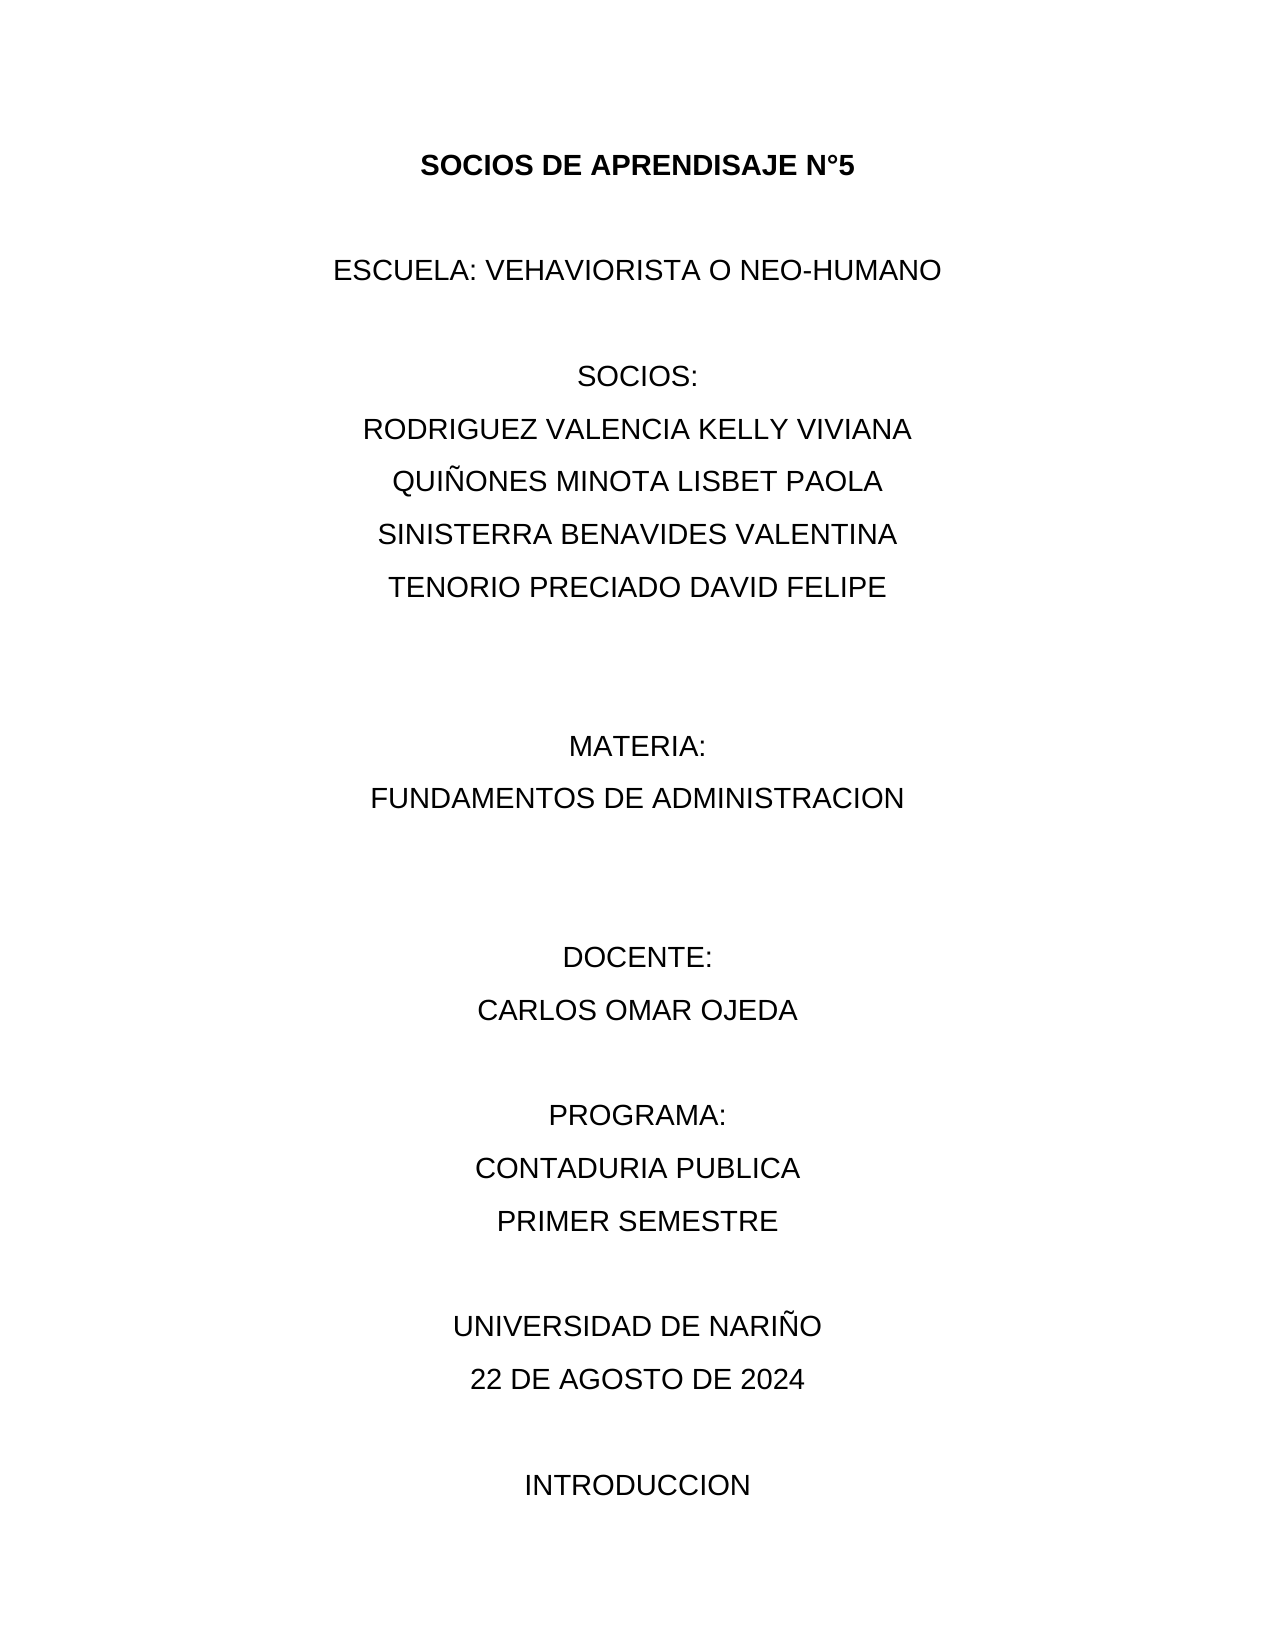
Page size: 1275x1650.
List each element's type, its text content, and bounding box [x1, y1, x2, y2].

text UNIVERSIDAD DE NARIÑO [177, 1309, 1098, 1343]
text CONTADURIA PUBLICA [177, 1151, 1098, 1184]
text QUIÑONES MINOTA LISBET PAOLA [177, 464, 1098, 498]
text PRIMER SEMESTRE [177, 1204, 1098, 1237]
text SOCIOS DE APRENDISAJE N°5 [177, 148, 1098, 181]
text SOCIOS: [177, 359, 1098, 392]
text INTRODUCCION [177, 1468, 1098, 1501]
text SINISTERRA BENAVIDES VALENTINA [177, 517, 1098, 551]
text TENORIO PRECIADO DAVID FELIPE [177, 570, 1098, 604]
text FUNDAMENTOS DE ADMINISTRACION [177, 781, 1098, 815]
text CARLOS OMAR OJEDA [177, 993, 1098, 1026]
text MATERIA: [177, 728, 1098, 762]
text RODRIGUEZ VALENCIA KELLY VIVIANA [177, 412, 1098, 445]
text ESCUELA: VEHAVIORISTA O NEO-HUMANO [177, 253, 1098, 287]
text 22 DE AGOSTO DE 2024 [177, 1362, 1098, 1396]
text PROGRAMA: [177, 1098, 1098, 1132]
text DOCENTE: [177, 940, 1098, 973]
